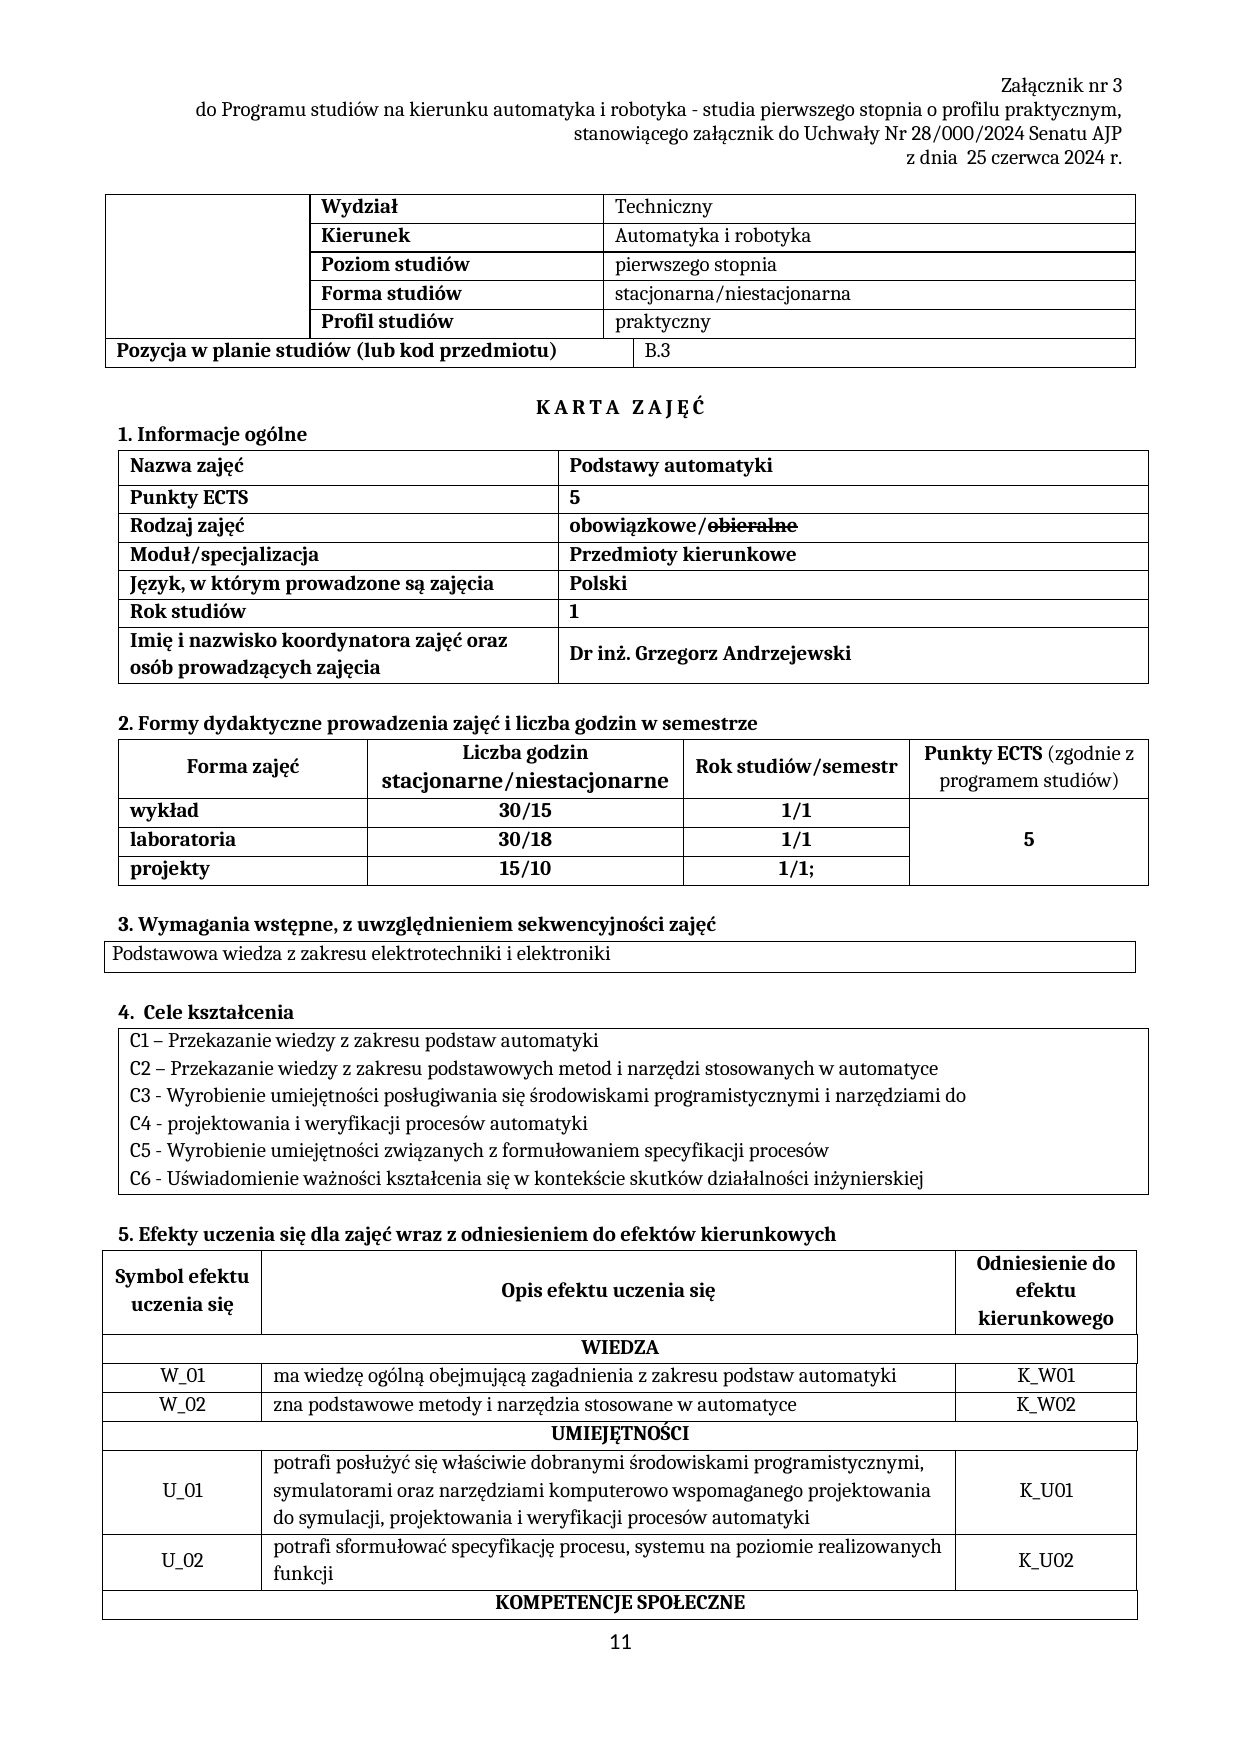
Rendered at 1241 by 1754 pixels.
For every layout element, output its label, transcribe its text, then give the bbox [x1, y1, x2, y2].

table_header Techniczny [604, 195, 1135, 222]
text 2. Formy dydaktyczne prowadzenia zajęć i liczba godzin w semestrze [118, 712, 1122, 736]
table_cell Przedmioty kierunkowe [559, 543, 1148, 570]
table_cell 15/10 [368, 857, 683, 884]
table_cell Pozycja w planie studiów (lub kod przedmiotu) [106, 339, 633, 367]
table_cell U_02 [103, 1535, 261, 1590]
text KARTA ZAJĘĆ [118, 395, 1122, 419]
table_cell potrafi posłużyć się właściwie dobranymi środowiskami programistycznymi, symulatorami oraz narzędziami komputerowo wspomaganego projektowania do symulacji, projektowania i weryfikacji procesów automatyki [262, 1451, 955, 1533]
table_cell zna podstawowe metody i narzędzia stosowane w automatyce [262, 1393, 955, 1421]
table_cell Język, w którym prowadzone są zajęcia [119, 571, 558, 599]
table_cell 5 [559, 486, 1148, 513]
table_cell Rodzaj zajęć [119, 514, 558, 542]
table_cell pierwszego stopnia [604, 253, 1135, 280]
table_header Forma zajęć [119, 740, 367, 798]
table_cell K_W02 [956, 1393, 1136, 1421]
table_cell Poziom studiów [311, 253, 603, 280]
table_cell Dr inż. Grzegorz Andrzejewski [559, 628, 1148, 683]
table_header C1 – Przekazanie wiedzy z zakresu podstaw automatyki C2 – Przekazanie wiedzy z zakresu podstawowych metod i narzędzi stosowanych w automatyce C3 - Wyrobienie umiejętności posługiwania się środowiskami programistycznymi i narzędziami do C4 - projektowania i weryfikacji procesów automatyki C5 - Wyrobienie umiejętności związanych z formułowaniem specyfikacji procesów C6 - Uświadomienie ważności kształcenia się w kontekście skutków działalności inżynierskiej [119, 1029, 1148, 1194]
table_cell 30/15 [368, 799, 683, 827]
table_cell B.3 [634, 339, 1135, 367]
table_cell K_W01 [956, 1364, 1136, 1392]
table_cell Polski [559, 571, 1148, 599]
table_header Podstawy automatyki [559, 451, 1148, 484]
table_cell stacjonarna/niestacjonarna [604, 281, 1135, 309]
text 5. Efekty uczenia się dla zajęć wraz z odniesieniem do efektów kierunkowych [118, 1223, 1122, 1247]
table_cell U_01 [103, 1451, 261, 1533]
table_cell Imię i nazwisko koordynatora zajęć oraz osób prowadzących zajęcia [119, 628, 558, 683]
table_cell 30/18 [368, 828, 683, 856]
table_cell W_02 [103, 1393, 261, 1421]
table_cell K_U02 [956, 1535, 1136, 1590]
table_cell ma wiedzę ogólną obejmującą zagadnienia z zakresu podstaw automatyki [262, 1364, 955, 1392]
table_header Podstawowa wiedza z zakresu elektrotechniki i elektroniki [105, 942, 1135, 972]
table_cell Moduł/specjalizacja [119, 543, 558, 570]
table_cell potrafi sformułować specyfikację procesu, systemu na poziomie realizowanych funkcji [262, 1535, 955, 1590]
table_header Wydział [311, 195, 603, 222]
table_cell projekty [119, 857, 367, 884]
table_cell UMIEJĘTNOŚCI [103, 1422, 1137, 1450]
table_header Rok studiów/semestr [684, 740, 909, 798]
table_cell 1/1; [684, 857, 909, 884]
table_header Liczba godzin stacjonarne/niestacjonarne [368, 740, 683, 798]
table_cell Automatyka i robotyka [604, 224, 1135, 251]
table_cell obowiązkowe/obieralne [559, 514, 1148, 542]
table_cell Profil studiów [311, 310, 603, 338]
table_cell W_01 [103, 1364, 261, 1392]
table_cell 1/1 [684, 828, 909, 856]
table_cell 1 [559, 600, 1148, 627]
table_header Nazwa zajęć [119, 451, 558, 484]
table_cell Rok studiów [119, 600, 558, 627]
table_header [106, 195, 309, 338]
table_cell Kierunek [311, 224, 603, 251]
table_cell wykład [119, 799, 367, 827]
text 1. Informacje ogólne [118, 423, 1122, 447]
table_cell K_U01 [956, 1451, 1136, 1533]
table_cell WIEDZA [103, 1335, 1137, 1363]
text 3. Wymagania wstępne, z uwzględnieniem sekwencyjności zajęć [118, 913, 1122, 937]
table_cell Forma studiów [311, 281, 603, 309]
table_header Punkty ECTS (zgodnie z programem studiów) [910, 740, 1148, 798]
table_cell 5 [910, 799, 1148, 884]
table_cell laboratoria [119, 828, 367, 856]
text 4. Cele kształcenia [118, 1001, 1122, 1024]
table_cell praktyczny [604, 310, 1135, 338]
table_cell KOMPETENCJE SPOŁECZNE [103, 1591, 1137, 1619]
table_cell 1/1 [684, 799, 909, 827]
table_cell Punkty ECTS [119, 486, 558, 513]
table_header Opis efektu uczenia się [262, 1251, 955, 1334]
table_header Symbol efektu uczenia się [103, 1251, 261, 1334]
table_header Odniesienie do efektu kierunkowego [956, 1251, 1136, 1334]
